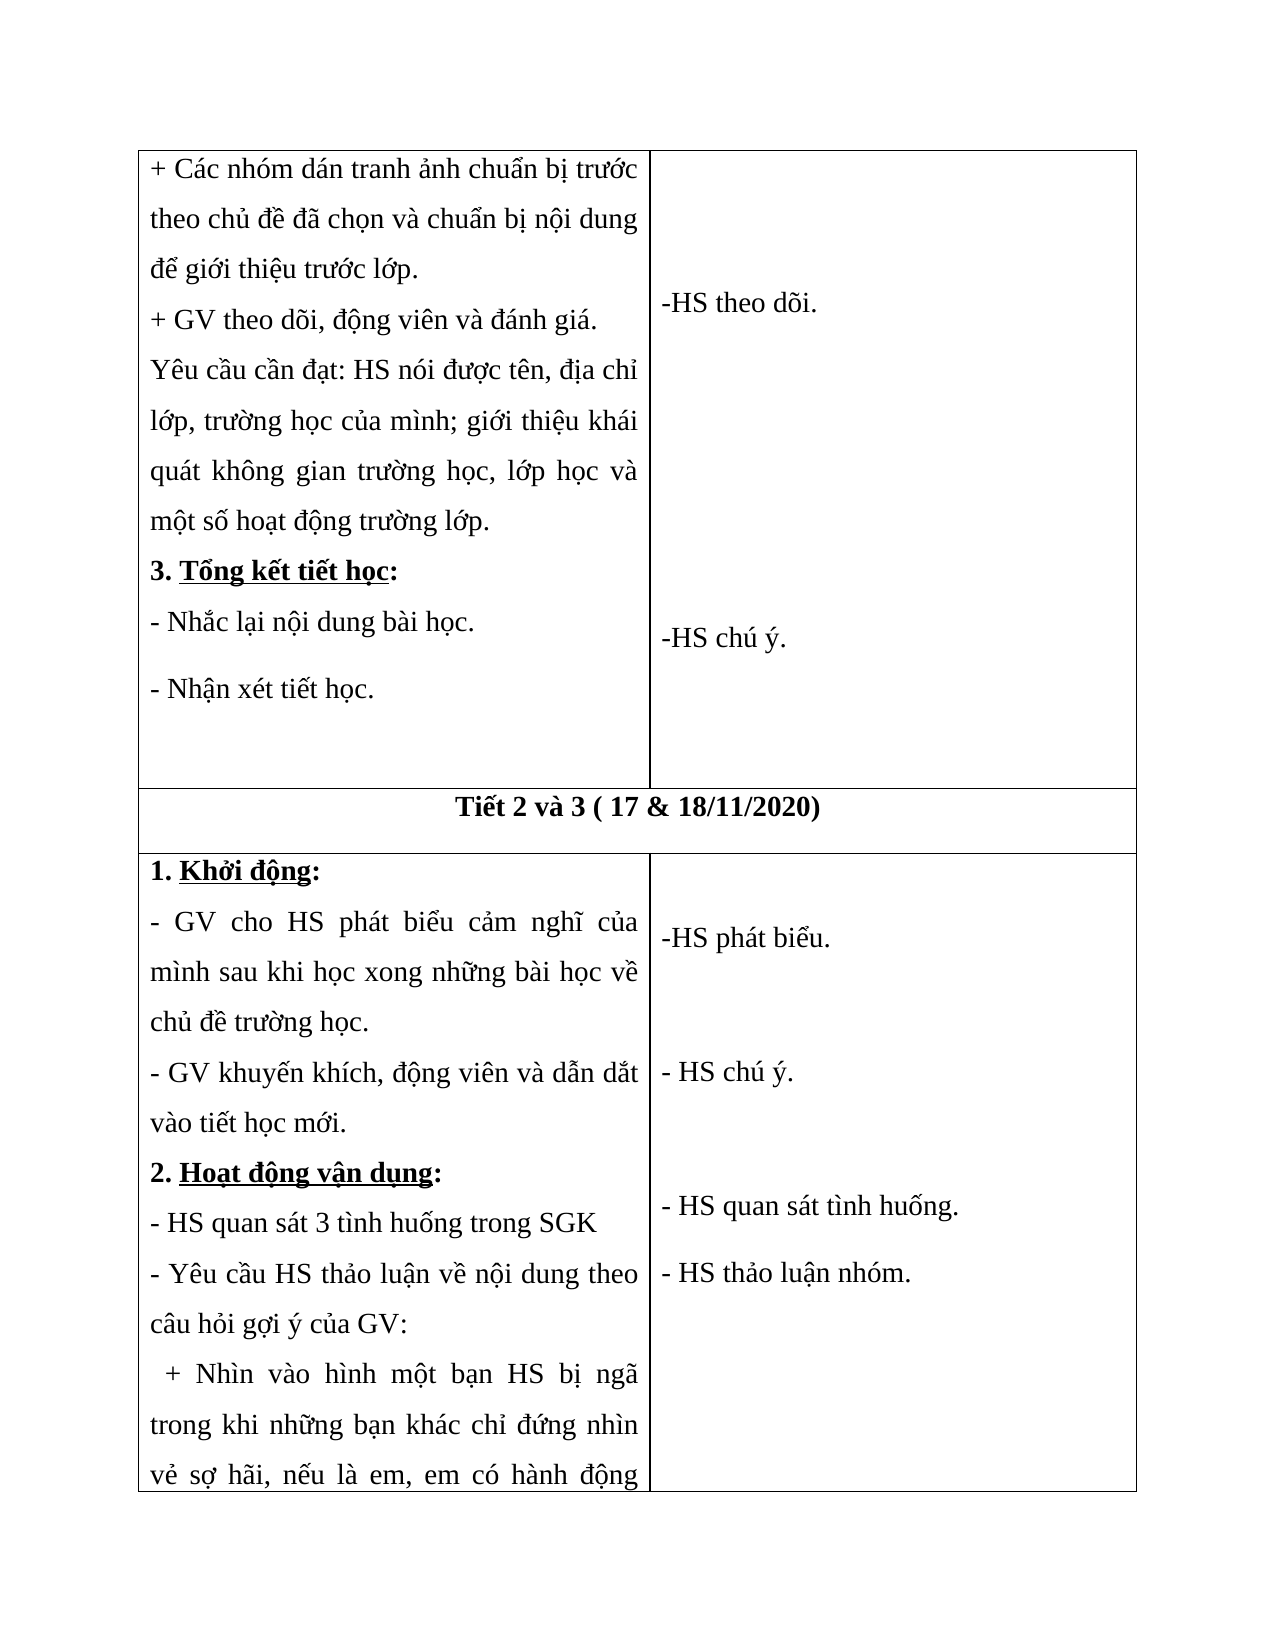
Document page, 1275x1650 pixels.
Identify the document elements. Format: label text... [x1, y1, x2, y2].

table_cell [139, 151, 649, 788]
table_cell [139, 854, 649, 1491]
table_cell Tiết 2 và 3 ( 17 & 18/11/2020) [139, 789, 1136, 852]
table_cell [651, 151, 1136, 788]
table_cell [651, 854, 1136, 1491]
